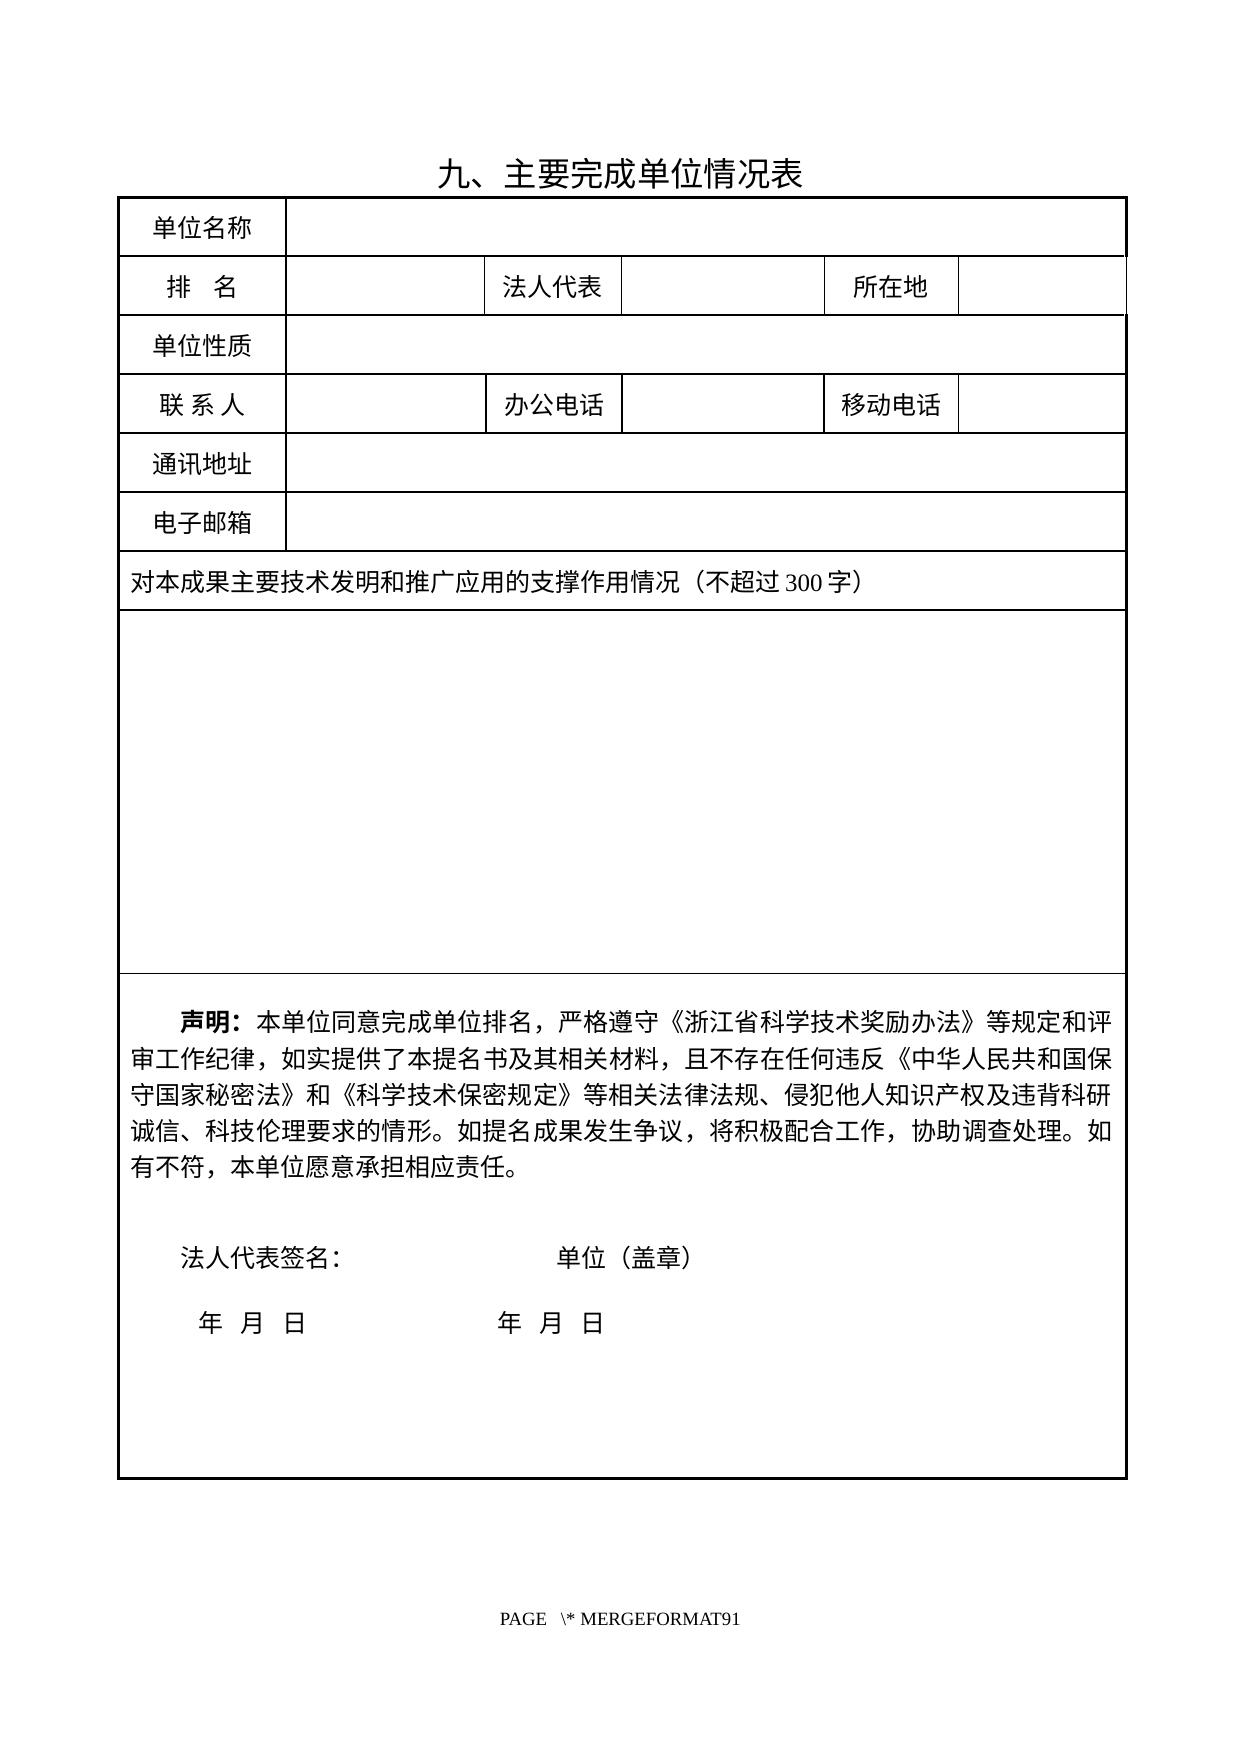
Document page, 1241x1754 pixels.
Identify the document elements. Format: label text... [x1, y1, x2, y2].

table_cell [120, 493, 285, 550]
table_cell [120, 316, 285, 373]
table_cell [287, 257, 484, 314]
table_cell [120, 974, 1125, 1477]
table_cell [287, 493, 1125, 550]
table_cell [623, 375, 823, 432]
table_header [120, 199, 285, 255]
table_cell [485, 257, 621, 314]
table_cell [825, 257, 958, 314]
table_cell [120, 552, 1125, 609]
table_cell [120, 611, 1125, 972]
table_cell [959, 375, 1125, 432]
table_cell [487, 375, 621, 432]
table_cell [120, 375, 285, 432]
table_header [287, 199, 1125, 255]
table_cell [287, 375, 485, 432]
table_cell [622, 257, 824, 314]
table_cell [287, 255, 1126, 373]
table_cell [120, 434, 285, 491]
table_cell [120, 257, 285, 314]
text 九、主要完成单位情况表 [130, 148, 1110, 196]
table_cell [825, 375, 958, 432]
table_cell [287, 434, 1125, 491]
